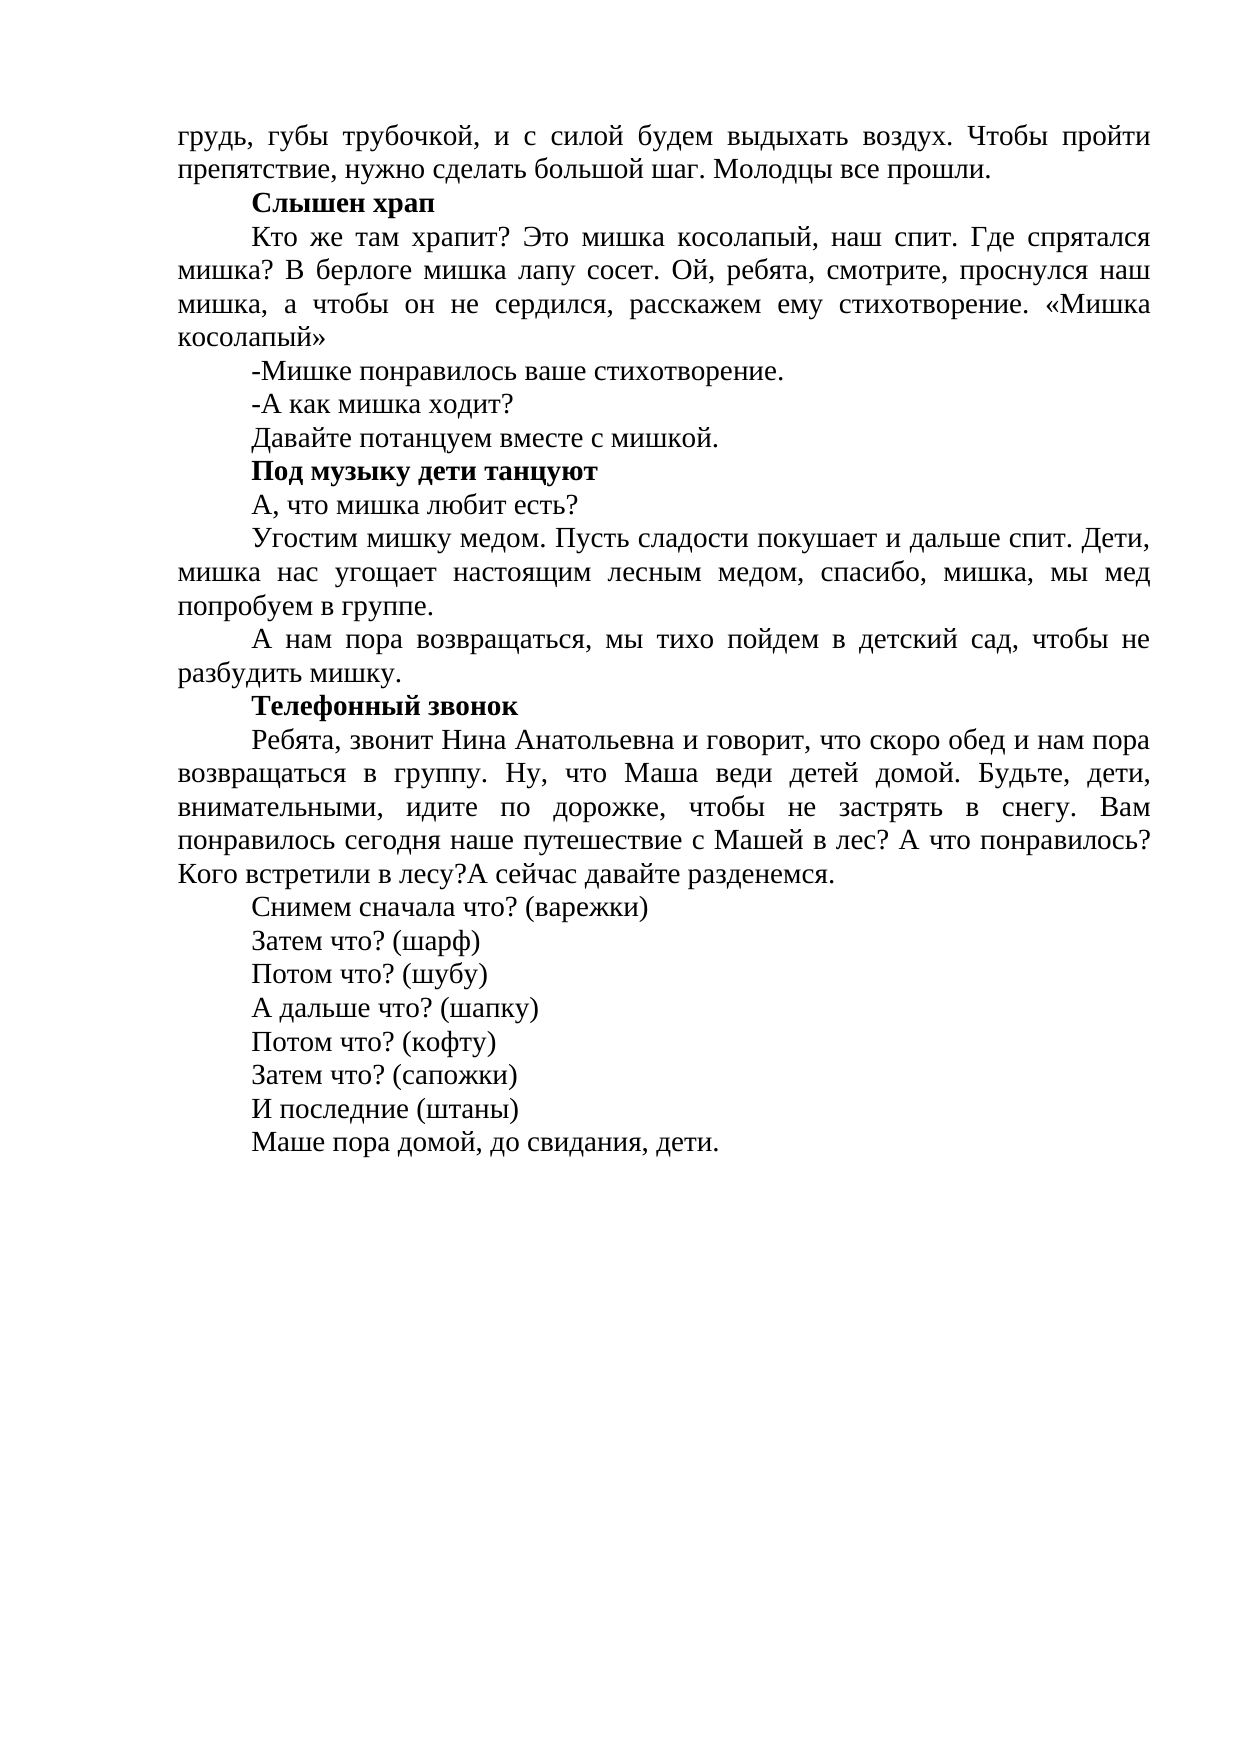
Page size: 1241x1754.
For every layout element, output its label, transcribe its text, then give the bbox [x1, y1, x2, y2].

text Слышен храп [177, 185, 1152, 219]
text И последние (штаны) [177, 1091, 1152, 1124]
text Угостим мишку медом. Пусть сладости покушает и дальше спит. Дети, мишка нас угощает настоящим лесным медом, спасибо, мишка, мы мед попробуем в группе. [177, 521, 1152, 621]
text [177, 118, 1152, 185]
text -А как мишка ходит? [177, 386, 1152, 420]
text Потом что? (кофту) [177, 1024, 1152, 1057]
text Затем что? (сапожки) [177, 1057, 1152, 1091]
text Под музыку дети танцуют [177, 453, 1152, 487]
text А дальше что? (шапку) [177, 990, 1152, 1024]
text Снимем сначала что? (варежки) [177, 889, 1152, 923]
text А нам пора возвращаться, мы тихо пойдем в детский сад, чтобы не разбудить мишку. [177, 621, 1152, 688]
text Затем что? (шарф) [177, 923, 1152, 957]
text Телефонный звонок [177, 688, 1152, 722]
text Давайте потанцуем вместе с мишкой. [177, 420, 1152, 453]
text -Мишке понравилось ваше стихотворение. [177, 353, 1152, 386]
text Ребята, звонит Нина Анатольевна и говорит, что скоро обед и нам пора возвращаться в группу. Ну, что Маша веди детей домой. Будьте, дети, внимательными, идите по дорожке, чтобы не застрять в снегу. Вам понравилось сегодня наше путешествие с Машей в лес? А что понравилось? Кого встретили в лесу?А сейчас давайте разденемся. [177, 722, 1152, 889]
text Маше пора домой, до свидания, дети. [177, 1124, 1152, 1158]
text А, что мишка любит есть? [177, 487, 1152, 521]
text Кто же там храпит? Это мишка косолапый, наш спит. Где спрятался мишка? В берлоге мишка лапу сосет. Ой, ребята, смотрите, проснулся наш мишка, а чтобы он не сердился, расскажем ему стихотворение. «Мишка косолапый» [177, 219, 1152, 353]
text Потом что? (шубу) [177, 957, 1152, 990]
